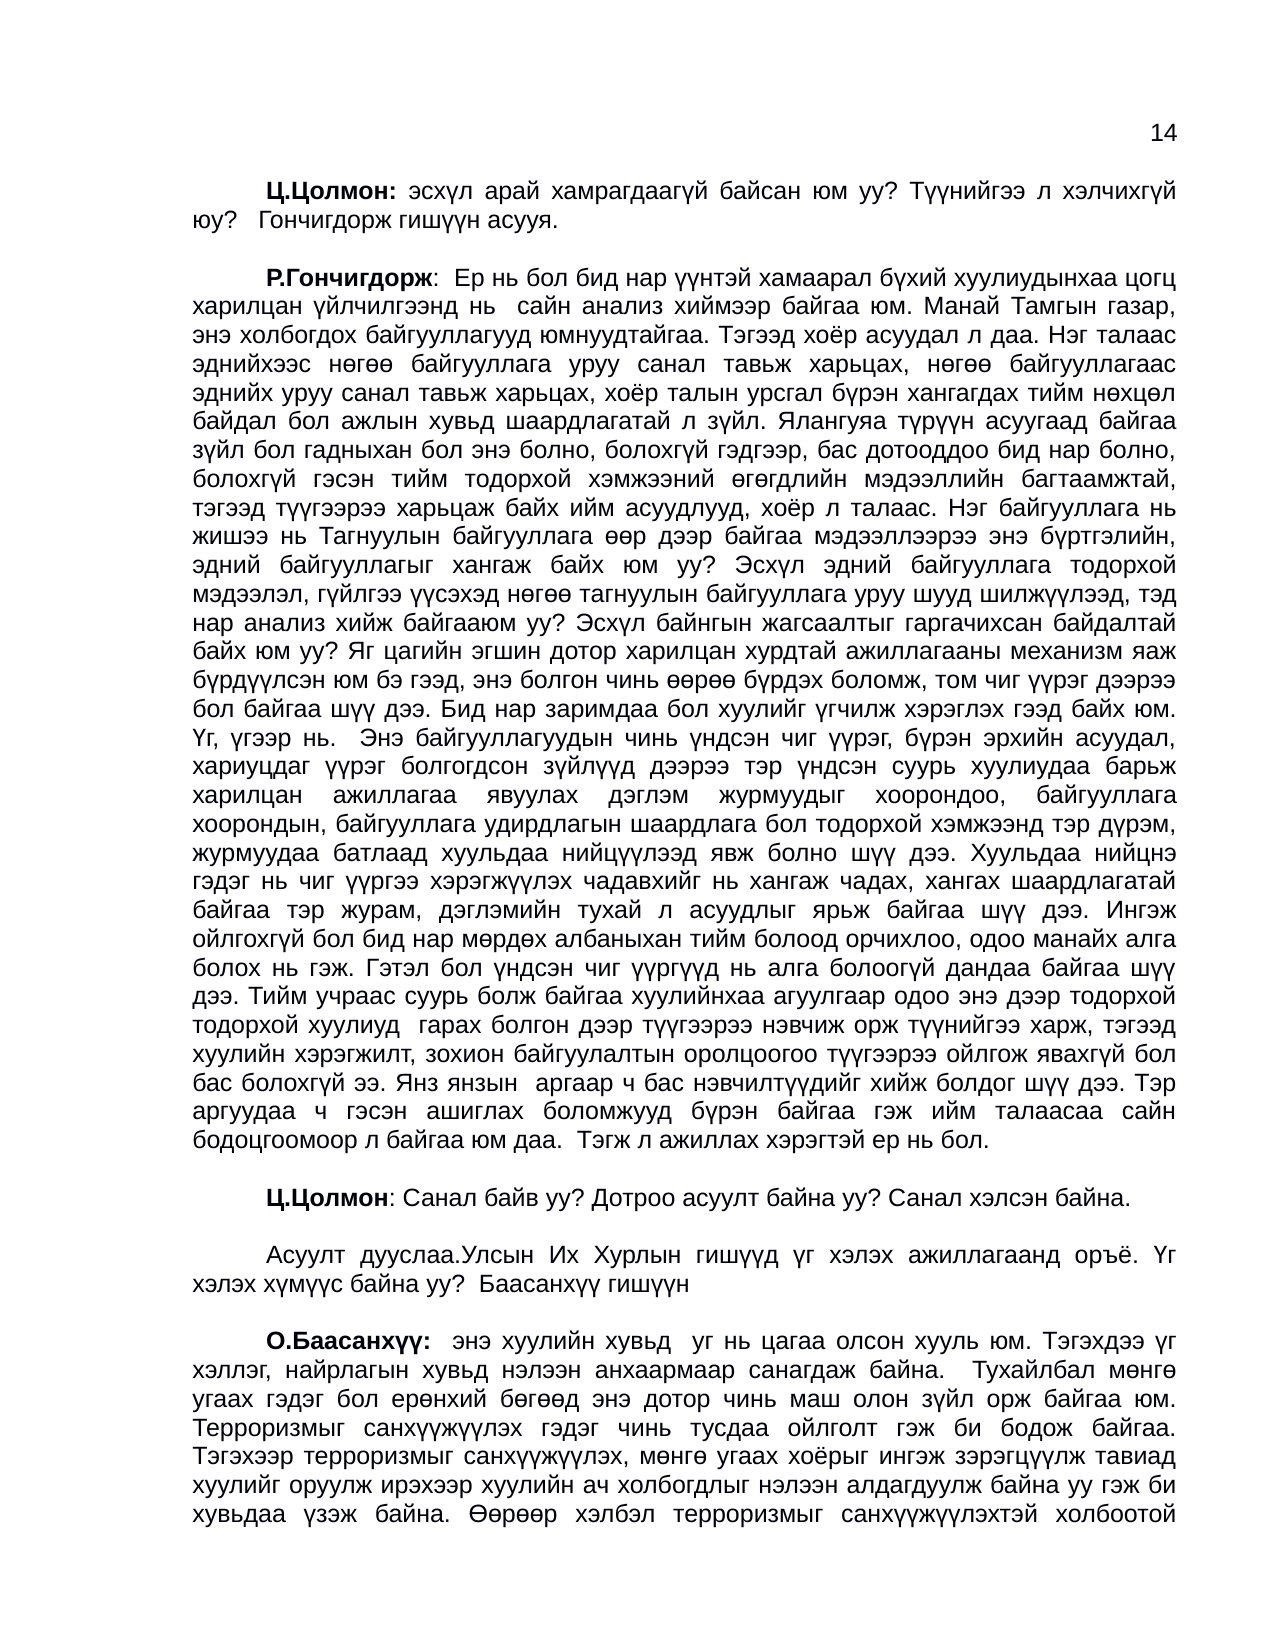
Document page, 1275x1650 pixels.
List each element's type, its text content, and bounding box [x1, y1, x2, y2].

text Ц.Цолмон: Санал байв уу? Дотроо асуулт байна уу? Санал хэлсэн байна. [192, 1183, 1177, 1211]
text Ц.Цолмон: эсхүл арай хамрагдаагүй байсан юм уу? Түүнийгээ л хэлчихгүй юу? Гончигдорж гишүүн асууя. [192, 176, 1177, 234]
text Р.Гончигдорж: Ер нь бол бид нар үүнтэй хамаарал бүхий хуулиудынхаа цогц харилцан үйлчилгээнд нь сайн анализ хиймээр байгаа юм. Манай Тамгын газар, энэ холбогдох байгууллагууд юмнуудтайгаа. Тэгээд хоёр асуудал л даа. Нэг талаас эднийхээс нөгөө байгууллага уруу санал тавьж харьцах, нөгөө байгууллагаас эднийх уруу санал тавьж харьцах, хоёр талын урсгал бүрэн хангагдах тийм нөхцөл байдал бол ажлын хувьд шаардлагатай л зүйл. Ялангуяа түрүүн асуугаад байгаа зүйл бол гадныхан бол энэ болно, болохгүй гэдгээр, бас дотооддоо бид нар болно, болохгүй гэсэн тийм тодорхой хэмжээний өгөгдлийн мэдээллийн багтаамжтай, тэгээд түүгээрээ харьцаж байх ийм асуудлууд, хоёр л талаас. Нэг байгууллага нь жишээ нь Тагнуулын байгууллага өөр дээр байгаа мэдээллээрээ энэ бүртгэлийн, эдний байгууллагыг хангаж байх юм уу? Эсхүл эдний байгууллага тодорхой мэдээлэл, гүйлгээ үүсэхэд нөгөө тагнуулын байгууллага уруу шууд шилжүүлээд, тэд нар анализ хийж байгааюм уу? Эсхүл байнгын жагсаалтыг гаргачихсан байдалтай байх юм уу? Яг цагийн эгшин дотор харилцан хурдтай ажиллагааны механизм яаж бүрдүүлсэн юм бэ гээд, энэ болгон чинь өөрөө бүрдэх боломж, том чиг үүрэг дээрээ бол байгаа шүү дээ. Бид нар заримдаа бол хуулийг үгчилж хэрэглэх гээд байх юм. Үг, үгээр нь. Энэ байгууллагуудын чинь үндсэн чиг үүрэг, бүрэн эрхийн асуудал, хариуцдаг үүрэг болгогдсон зүйлүүд дээрээ тэр үндсэн суурь хуулиудаа барьж харилцан ажиллагаа явуулах дэглэм журмуудыг хоорондоо, байгууллага хоорондын, байгууллага удирдлагын шаардлага бол тодорхой хэмжээнд тэр дүрэм, журмуудаа батлаад хуульдаа нийцүүлээд явж болно шүү дээ. Хуульдаа нийцнэ гэдэг нь чиг үүргээ хэрэгжүүлэх чадавхийг нь хангаж чадах, хангах шаардлагатай байгаа тэр журам, дэглэмийн тухай л асуудлыг ярьж байгаа шүү дээ. Ингэж ойлгохгүй бол бид нар мөрдөх албаныхан тийм болоод орчихлоо, одоо манайх алга болох нь гэж. Гэтэл бол үндсэн чиг үүргүүд нь алга болоогүй дандаа байгаа шүү дээ. Тийм учраас суурь болж байгаа хуулийнхаа агуулгаар одоо энэ дээр тодорхой тодорхой хуулиуд гарах болгон дээр түүгээрээ нэвчиж орж түүнийгээ харж, тэгээд хуулийн хэрэгжилт, зохион байгуулалтын оролцоогоо түүгээрээ ойлгож явахгүй бол бас болохгүй ээ. Янз янзын аргаар ч бас нэвчилтүүдийг хийж болдог шүү дээ. Тэр аргуудаа ч гэсэн ашиглах боломжууд бүрэн байгаа гэж ийм талаасаа сайн бодоцгоомоор л байгаа юм даа. Тэгж л ажиллах хэрэгтэй ер нь бол. [192, 263, 1177, 1154]
text Асуулт дууслаа.Улсын Их Хурлын гишүүд үг хэлэх ажиллагаанд оръё. Үг хэлэх хүмүүс байна уу? Баасанхүү гишүүн [192, 1240, 1177, 1298]
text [192, 1326, 1177, 1528]
